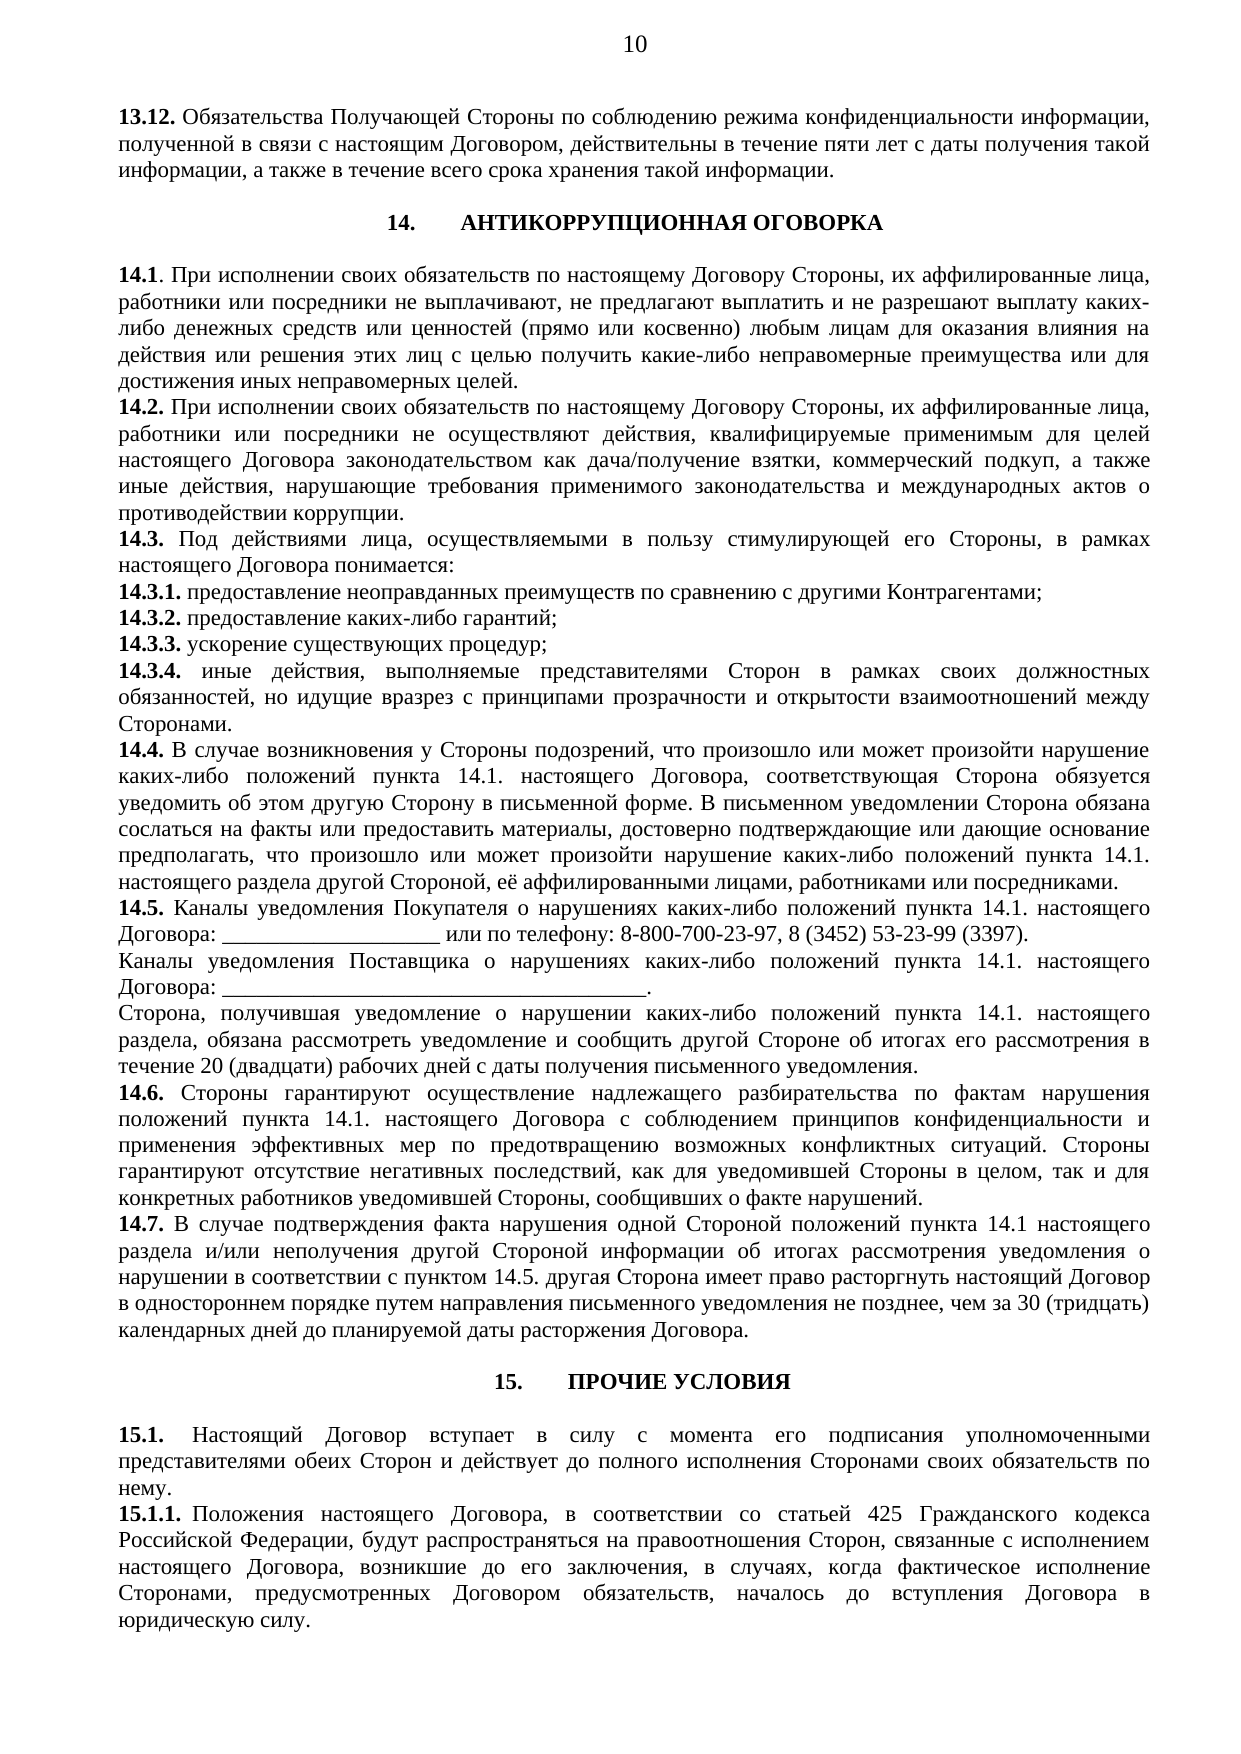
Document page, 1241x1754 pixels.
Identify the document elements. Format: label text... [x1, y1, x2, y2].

list 14.6. Стороны гарантируют осуществление надлежащего разбирательства по фактам нарушения положений пункта 14.1. настоящего Договора с соблюдением принципов конфиденциальности и применения эффективных мер по предотвращению возможных конфликтных ситуаций. Стороны гарантируют отсутствие негативных последствий, как для уведомившей Стороны в целом, так и для конкретных работников уведомившей Стороны, сообщивших о факте нарушений. [118, 1078, 1152, 1210]
list 14.1. При исполнении своих обязательств по настоящему Договору Стороны, их аффилированные лица, работники или посредники не выплачивают, не предлагают выплатить и не разрешают выплату каких-либо денежных средств или ценностей (прямо или косвенно) любым лицам для оказания влияния на действия или решения этих лиц с целью получить какие-либо неправомерные преимущества или для достижения иных неправомерных целей. [118, 262, 1152, 393]
list 14.7. В случае подтверждения факта нарушения одной Стороной положений пункта 14.1 настоящего раздела и/или неполучения другой Стороной информации об итогах рассмотрения уведомления о нарушении в соответствии с пунктом 14.5. другая Сторона имеет право расторгнуть настоящий Договор в одностороннем порядке путем направления письменного уведомления не позднее, чем за 30 (тридцать) календарных дней до планируемой даты расторжения Договора. [118, 1210, 1152, 1342]
list 14.4. В случае возникновения у Стороны подозрений, что произошло или может произойти нарушение каких-либо положений пункта 14.1. настоящего Договора, соответствующая Сторона обязуется уведомить об этом другую Сторону в письменной форме. В письменном уведомлении Сторона обязана сослаться на факты или предоставить материалы, достоверно подтверждающие или дающие основание предполагать, что произошло или может произойти нарушение каких-либо положений пункта 14.1. настоящего раздела другой Стороной, её аффилированными лицами, работниками или посредниками. [118, 736, 1152, 894]
list 14.3.2. предоставление каких-либо гарантий; [118, 604, 1152, 631]
list Настоящий Договор вступает в силу с момента его подписания уполномоченными представителями обеих Сторон и действует до полного исполнения Сторонами своих обязательств по нему. [118, 1421, 1152, 1500]
list АНТИКОРРУПЦИОННАЯ ОГОВОРКА [118, 209, 1152, 235]
list 14.5. Каналы уведомления Покупателя о нарушениях каких-либо положений пункта 14.1. настоящего Договора: ___________________ или по телефону: 8-800-700-23-97, 8 (3452) 53-23-99 (3397). [118, 894, 1152, 947]
list ПРОЧИЕ УСЛОВИЯ [118, 1368, 1167, 1395]
list 14.3.1. предоставление неоправданных преимуществ по сравнению с другими Контрагентами; [118, 578, 1152, 604]
list 14.3. Под действиями лица, осуществляемыми в пользу стимулирующей его Стороны, в рамках настоящего Договора понимается: [118, 525, 1152, 578]
list 13.12. Обязательства Получающей Стороны по соблюдению режима конфиденциальности информации, полученной в связи с настоящим Договором, действительны в течение пяти лет с даты получения такой информации, а также в течение всего срока хранения такой информации. [118, 103, 1152, 182]
list 14.3.4. иные действия, выполняемые представителями Сторон в рамках своих должностных обязанностей, но идущие вразрез с принципами прозрачности и открытости взаимоотношений между Сторонами. [118, 657, 1152, 736]
list Положения настоящего Договора, в соответствии со статьей 425 Гражданского кодекса Российской Федерации, будут распространяться на правоотношения Сторон, связанные с исполнением настоящего Договора, возникшие до его заключения, в случаях, когда фактическое исполнение Сторонами, предусмотренных Договором обязательств, началось до вступления Договора в юридическую силу. [118, 1500, 1152, 1632]
list Каналы уведомления Поставщика о нарушениях каких-либо положений пункта 14.1. настоящего Договора: . [118, 947, 1152, 999]
list Сторона, получившая уведомление о нарушении каких-либо положений пункта 14.1. настоящего раздела, обязана рассмотреть уведомление и сообщить другой Стороне об итогах его рассмотрения в течение 20 (двадцати) рабочих дней с даты получения письменного уведомления. [118, 999, 1152, 1078]
list 14.3.3. ускорение существующих процедур; [118, 631, 1152, 657]
list 14.2. При исполнении своих обязательств по настоящему Договору Стороны, их аффилированные лица, работники или посредники не осуществляют действия, квалифицируемые применимым для целей настоящего Договора законодательством как дача/получение взятки, коммерческий подкуп, а также иные действия, нарушающие требования применимого законодательства и международных актов о противодействии коррупции. [118, 393, 1152, 525]
